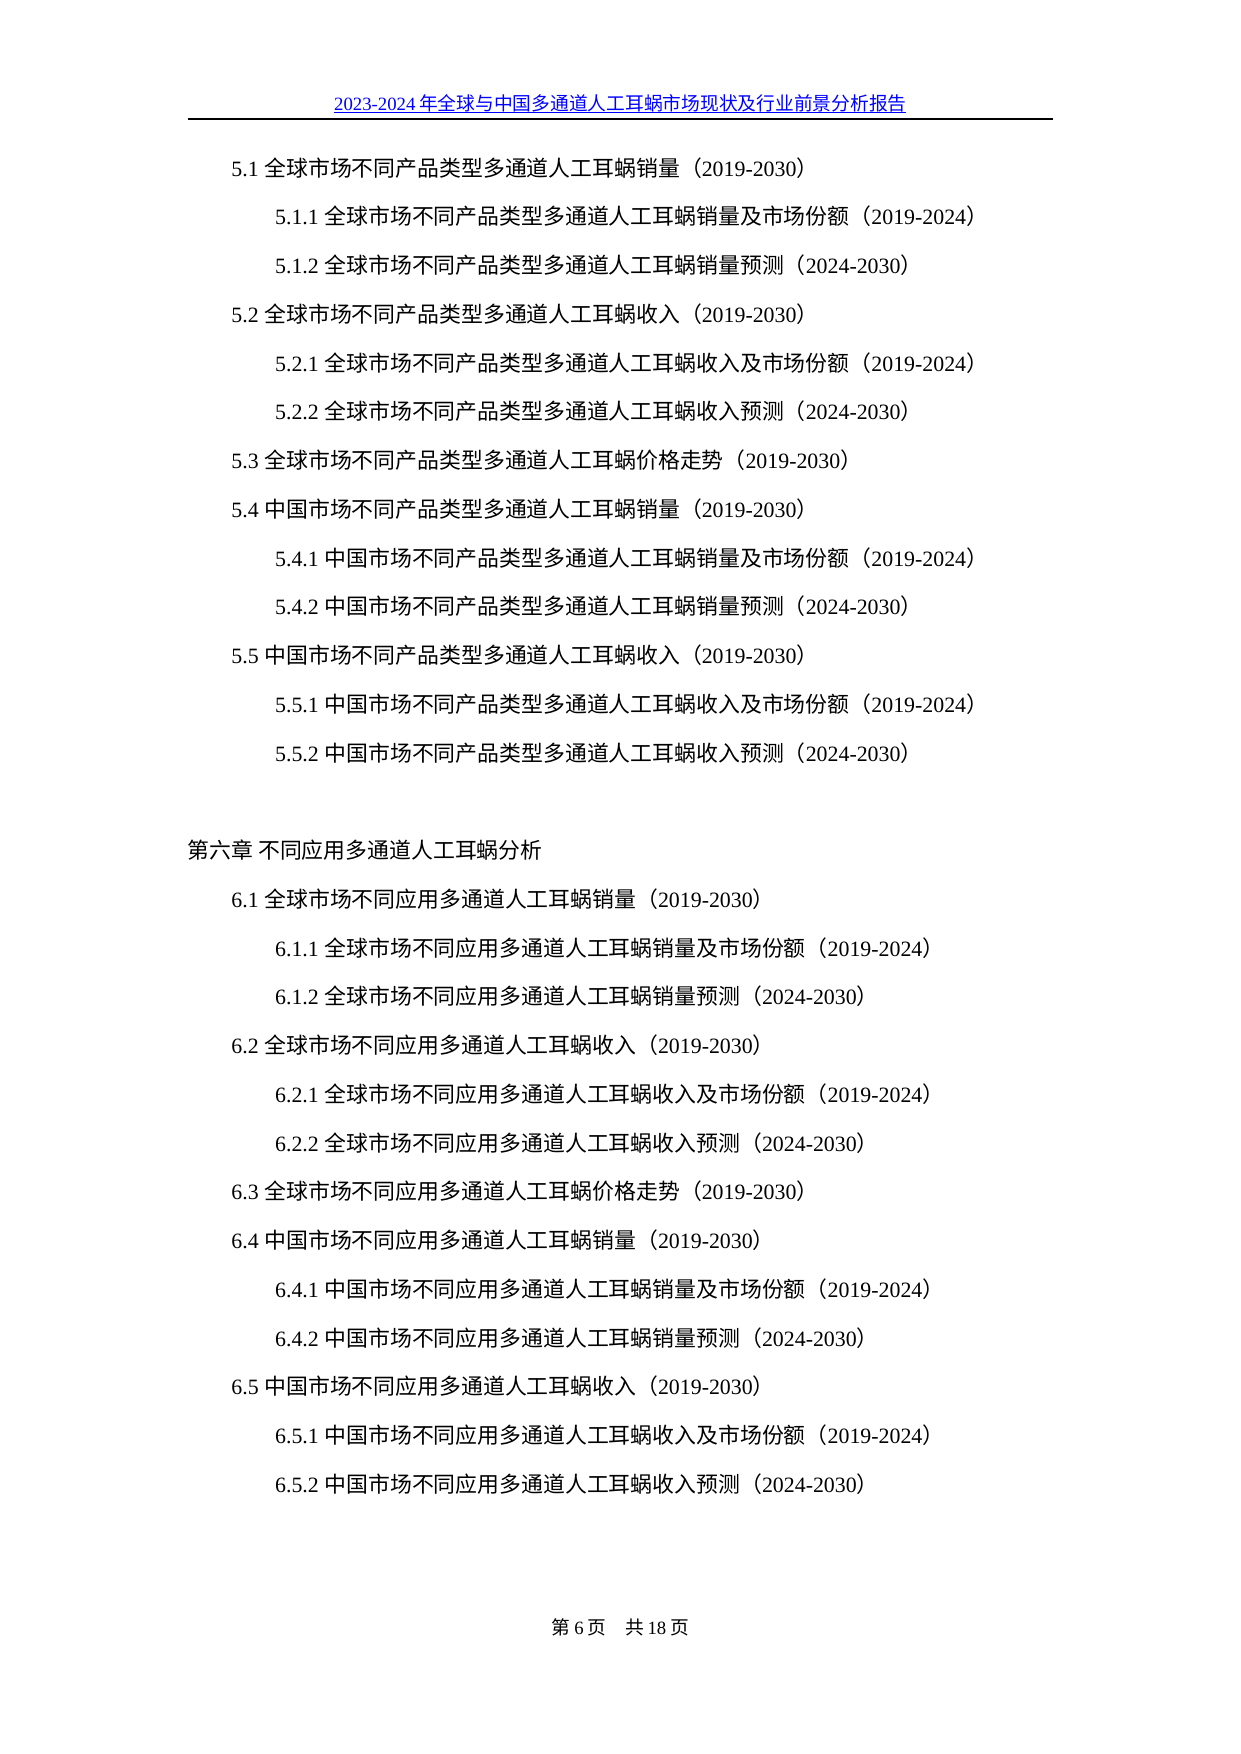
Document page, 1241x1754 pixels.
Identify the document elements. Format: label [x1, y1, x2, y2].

text [187, 150, 1053, 1499]
